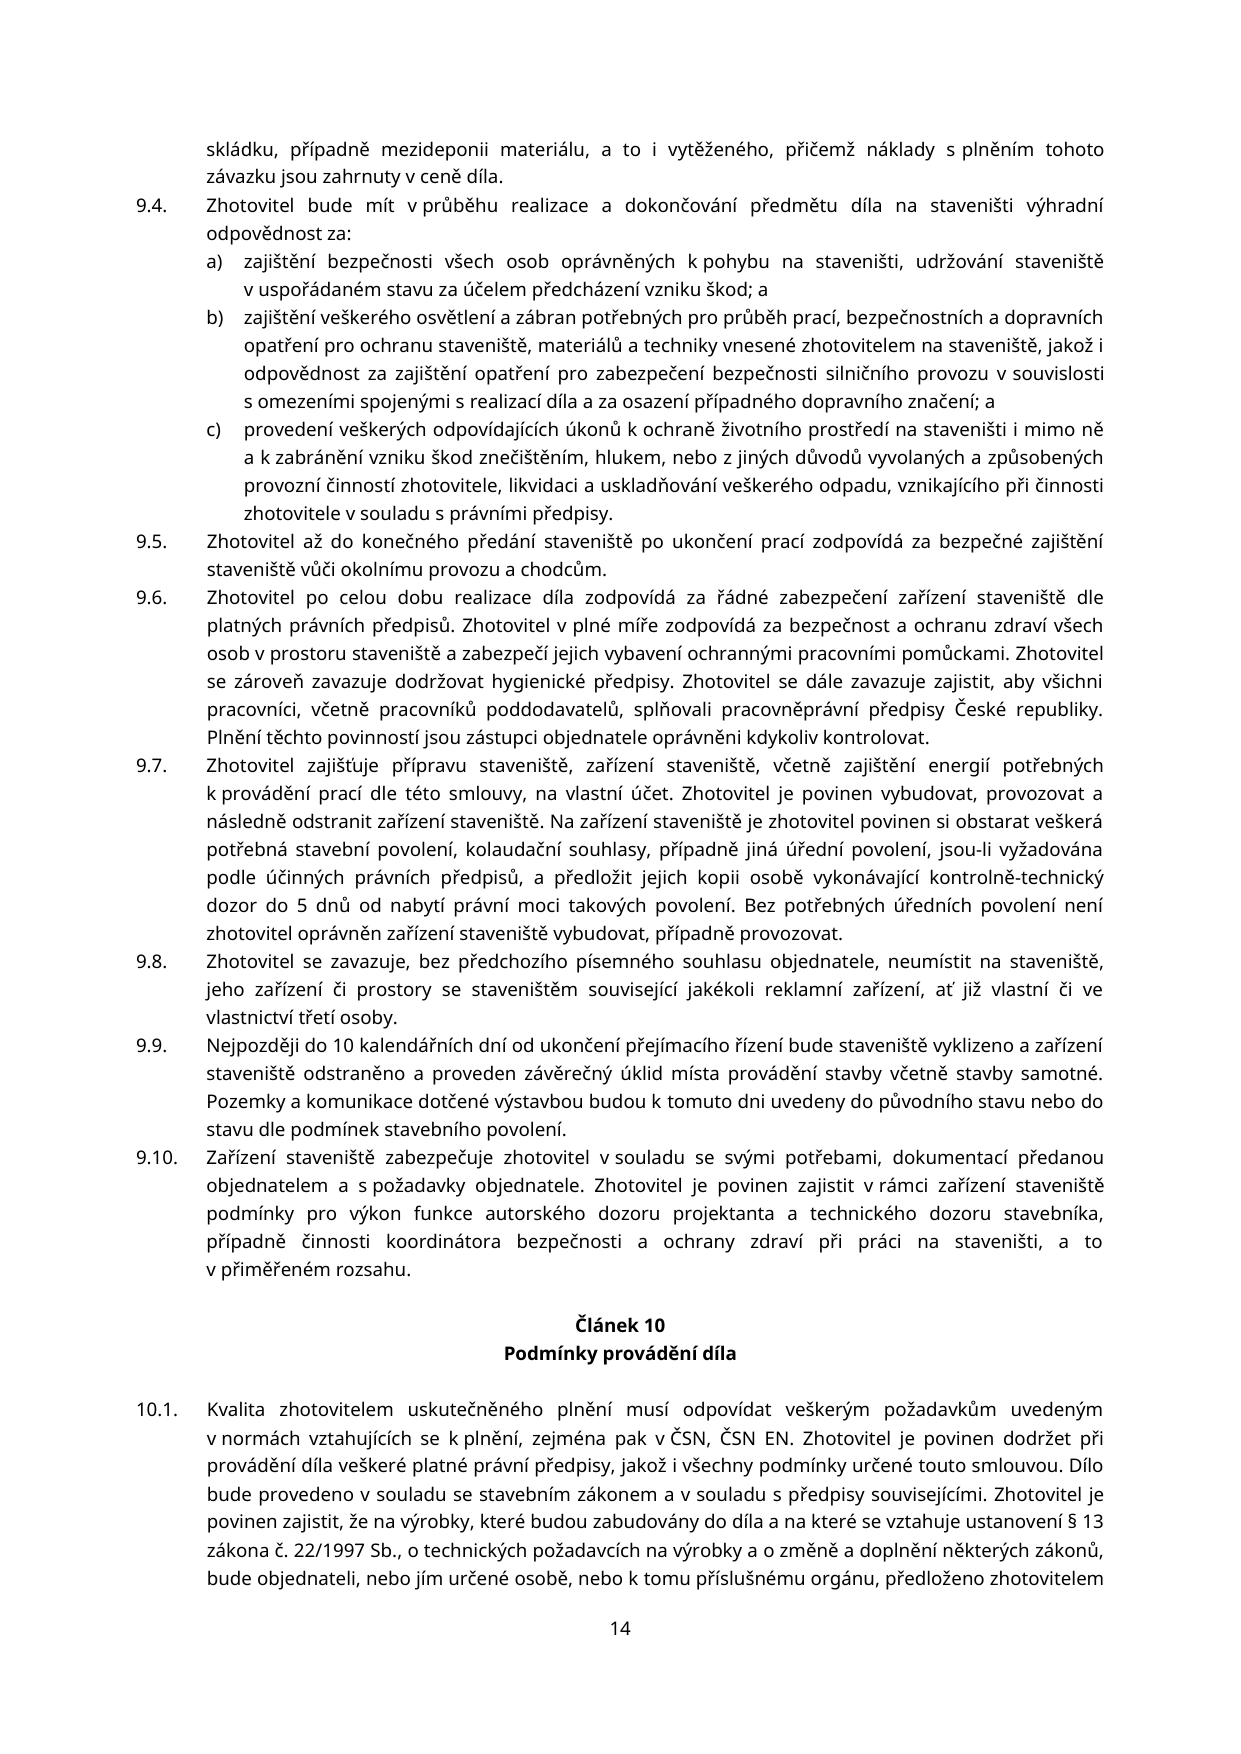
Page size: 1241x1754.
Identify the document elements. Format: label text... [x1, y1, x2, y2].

list zajištění bezpečnosti všech osob oprávněných k pohybu na staveništi, udržování staveniště v uspořádaném stavu za účelem předcházení vzniku škod; a [206, 248, 1104, 301]
text Článek 10 [136, 1313, 1104, 1338]
text 9.5. Zhotovitel až do konečného předání staveniště po ukončení prací zodpovídá za bezpečné zajištění staveniště vůči okolnímu provozu a chodcům. [136, 528, 1104, 582]
list provedení veškerých odpovídajících úkonů k ochraně životního prostředí na staveništi i mimo ně a k zabránění vzniku škod znečištěním, hlukem, nebo z jiných důvodů vyvolaných a způsobených provozní činností zhotovitele, likvidaci a uskladňování veškerého odpadu, vznikajícího při činnosti zhotovitele v souladu s právními předpisy. [206, 416, 1104, 526]
list zajištění veškerého osvětlení a zábran potřebných pro průběh prací, bezpečnostních a dopravních opatření pro ochranu staveniště, materiálů a techniky vnesené zhotovitelem na staveniště, jakož i odpovědnost za zajištění opatření pro zabezpečení bezpečnosti silničního provozu v souvislosti s omezeními spojenými s realizací díla a za osazení případného dopravního značení; a [206, 304, 1104, 413]
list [136, 136, 1104, 189]
text 9.4. Zhotovitel bude mít v průběhu realizace a dokončování předmětu díla na staveništi výhradní odpovědnost za: [136, 192, 1104, 245]
text 9.6. Zhotovitel po celou dobu realizace díla zodpovídá za řádné zabezpečení zařízení staveniště dle platných právních předpisů. Zhotovitel v plné míře zodpovídá za bezpečnost a ochranu zdraví všech osob v prostoru staveniště a zabezpečí jejich vybavení ochrannými pracovními pomůckami. Zhotovitel se zároveň zavazuje dodržovat hygienické předpisy. Zhotovitel se dále zavazuje zajistit, aby všichni pracovníci, včetně pracovníků poddodavatelů, splňovali pracovněprávní předpisy České republiky. Plnění těchto povinností jsou zástupci objednatele oprávněni kdykoliv kontrolovat. [136, 584, 1104, 750]
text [136, 1397, 1104, 1590]
text Podmínky provádění díla [136, 1341, 1104, 1366]
list Zařízení staveniště zabezpečuje zhotovitel v souladu se svými potřebami, dokumentací předanou objednatelem a s požadavky objednatele. Zhotovitel je povinen zajistit v rámci zařízení staveniště podmínky pro výkon funkce autorského dozoru projektanta a technického dozoru stavebníka, případně činnosti koordinátora bezpečnosti a ochrany zdraví při práci na staveništi, a to v přiměřeném rozsahu. [136, 1144, 1104, 1282]
list Nejpozději do 10 kalendářních dní od ukončení přejímacího řízení bude staveniště vyklizeno a zařízení staveniště odstraněno a proveden závěrečný úklid místa provádění stavby včetně stavby samotné. Pozemky a komunikace dotčené výstavbou budou k tomuto dni uvedeny do původního stavu nebo do stavu dle podmínek stavebního povolení. [136, 1032, 1104, 1142]
list Zhotovitel zajišťuje přípravu staveniště, zařízení staveniště, včetně zajištění energií potřebných k provádění prací dle této smlouvy, na vlastní účet. Zhotovitel je povinen vybudovat, provozovat a následně odstranit zařízení staveniště. Na zařízení staveniště je zhotovitel povinen si obstarat veškerá potřebná stavební povolení, kolaudační souhlasy, případně jiná úřední povolení, jsou-li vyžadována podle účinných právních předpisů, a předložit jejich kopii osobě vykonávající kontrolně-technický dozor do 5 dnů od nabytí právní moci takových povolení. Bez potřebných úředních povolení není zhotovitel oprávněn zařízení staveniště vybudovat, případně provozovat. [136, 752, 1104, 946]
list Zhotovitel se zavazuje, bez předchozího písemného souhlasu objednatele, neumístit na staveniště, jeho zařízení či prostory se staveništěm související jakékoli reklamní zařízení, ať již vlastní či ve vlastnictví třetí osoby. [136, 948, 1104, 1030]
